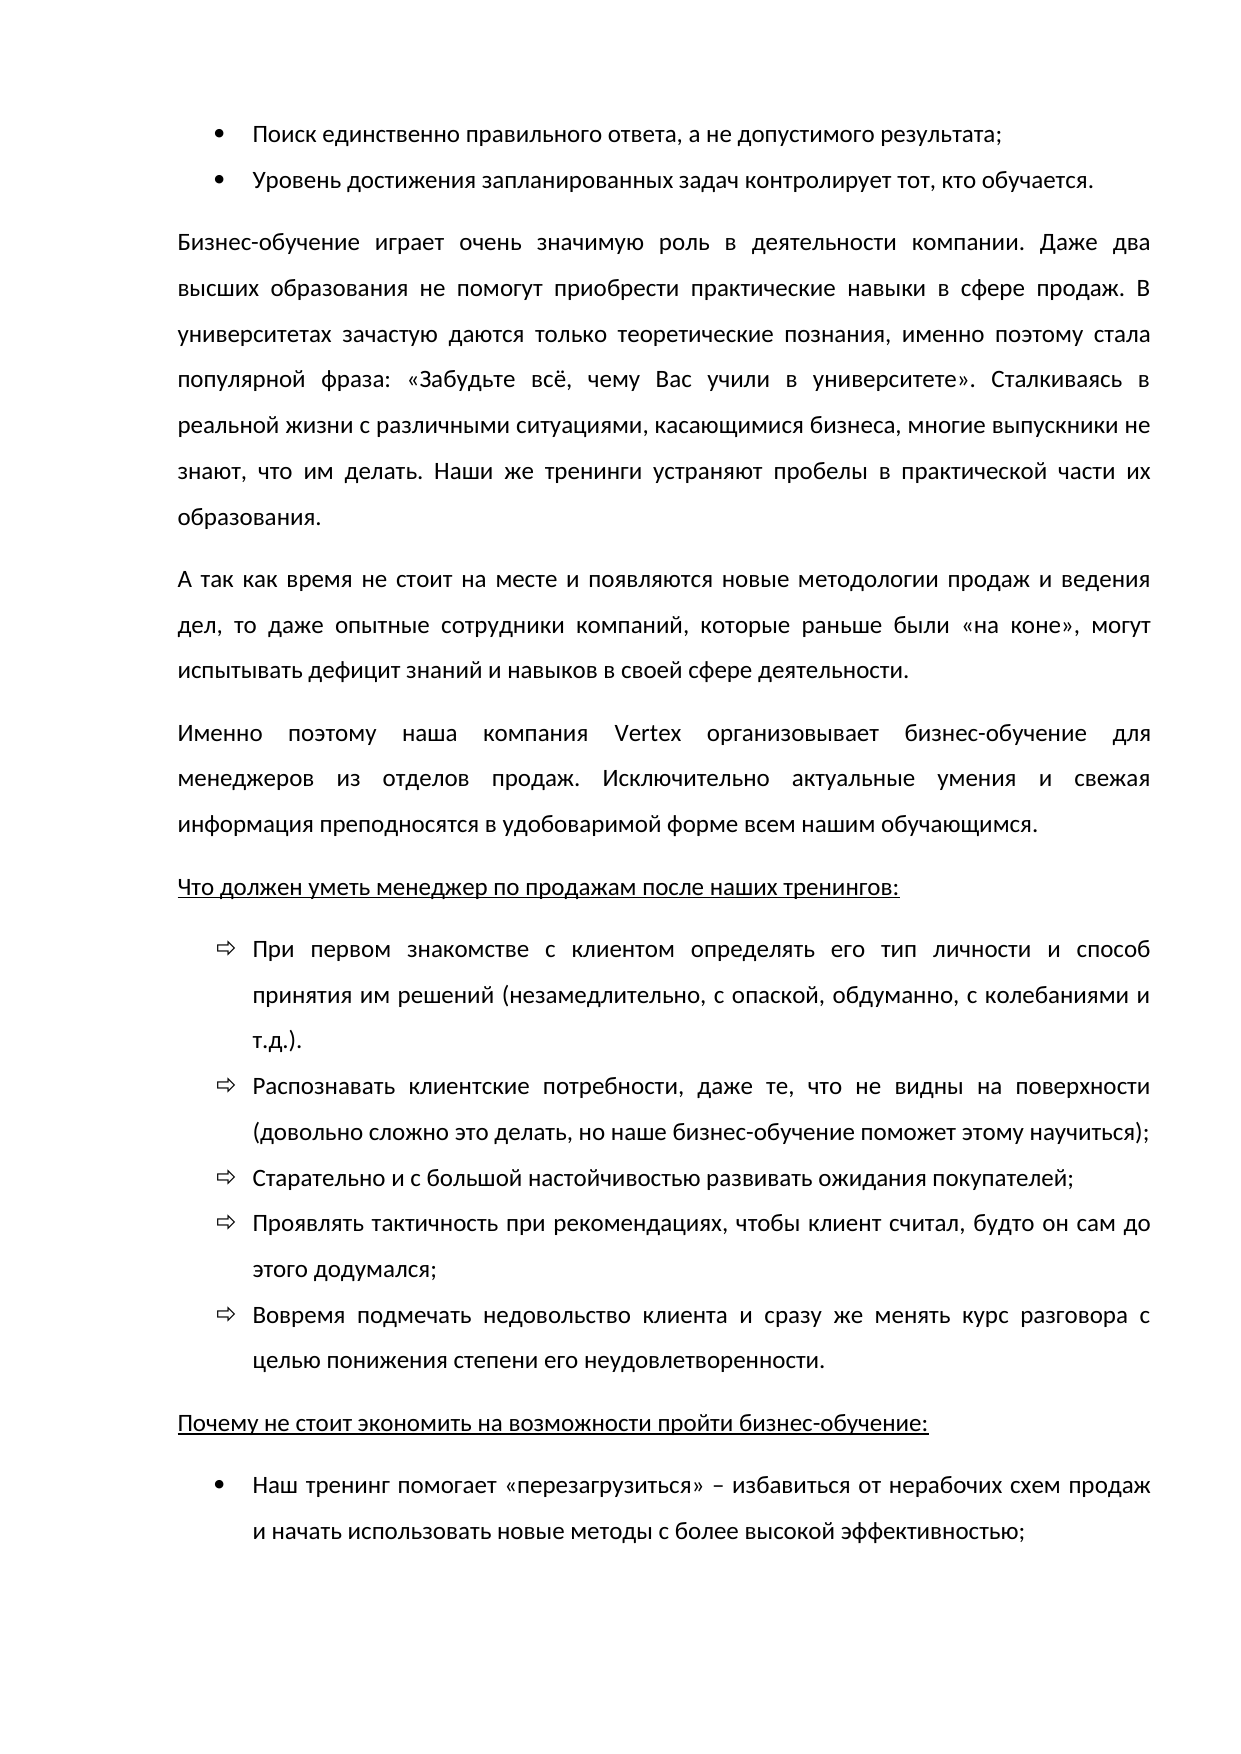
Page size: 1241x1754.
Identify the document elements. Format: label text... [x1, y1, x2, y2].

list Наш тренинг помогает «перезагрузиться» – избавиться от нерабочих схем продаж и начать использовать новые методы с более высокой эффективностью; [215, 1469, 1152, 1546]
text Именно поэтому наша компания Vertex организовывает бизнес-обучение для менеджеров из отделов продаж. Исключительно актуальные умения и свежая информация преподносятся в удобоваримой форме всем нашим обучающимся. [177, 717, 1152, 839]
list Проявлять тактичность при рекомендациях, чтобы клиент считал, будто он сам до этого додумался; [215, 1207, 1152, 1284]
list Старательно и с большой настойчивостью развивать ожидания покупателей; [215, 1162, 1152, 1192]
list Уровень достижения запланированных задач контролирует тот, кто обучается. [215, 164, 1152, 194]
text Что должен уметь менеджер по продажам после наших тренингов: [177, 871, 1152, 901]
list При первом знакомстве с клиентом определять его тип личности и способ принятия им решений (незамедлительно, с опаской, обдуманно, с колебаниями и т.д.). [215, 933, 1152, 1055]
list Вовремя подмечать недовольство клиента и сразу же менять курс разговора с целью понижения степени его неудовлетворенности. [215, 1299, 1152, 1375]
list Распознавать клиентские потребности, даже те, что не видны на поверхности (довольно сложно это делать, но наше бизнес-обучение поможет этому научиться); [215, 1070, 1152, 1147]
list Поиск единственно правильного ответа, а не допустимого результата; [215, 118, 1152, 149]
text Почему не стоит экономить на возможности пройти бизнес-обучение: [177, 1407, 1152, 1438]
text А так как время не стоит на месте и появляются новые методологии продаж и ведения дел, то даже опытные сотрудники компаний, которые раньше были «на коне», могут испытывать дефицит знаний и навыков в своей сфере деятельности. [177, 563, 1152, 685]
text Бизнес-обучение играет очень значимую роль в деятельности компании. Даже два высших образования не помогут приобрести практические навыки в сфере продаж. В университетах зачастую даются только теоретические познания, именно поэтому стала популярной фраза: «Забудьте всё, чему Вас учили в университете». Сталкиваясь в реальной жизни с различными ситуациями, касающимися бизнеса, многие выпускники не знают, что им делать. Наши же тренинги устраняют пробелы в практической части их образования. [177, 226, 1152, 531]
